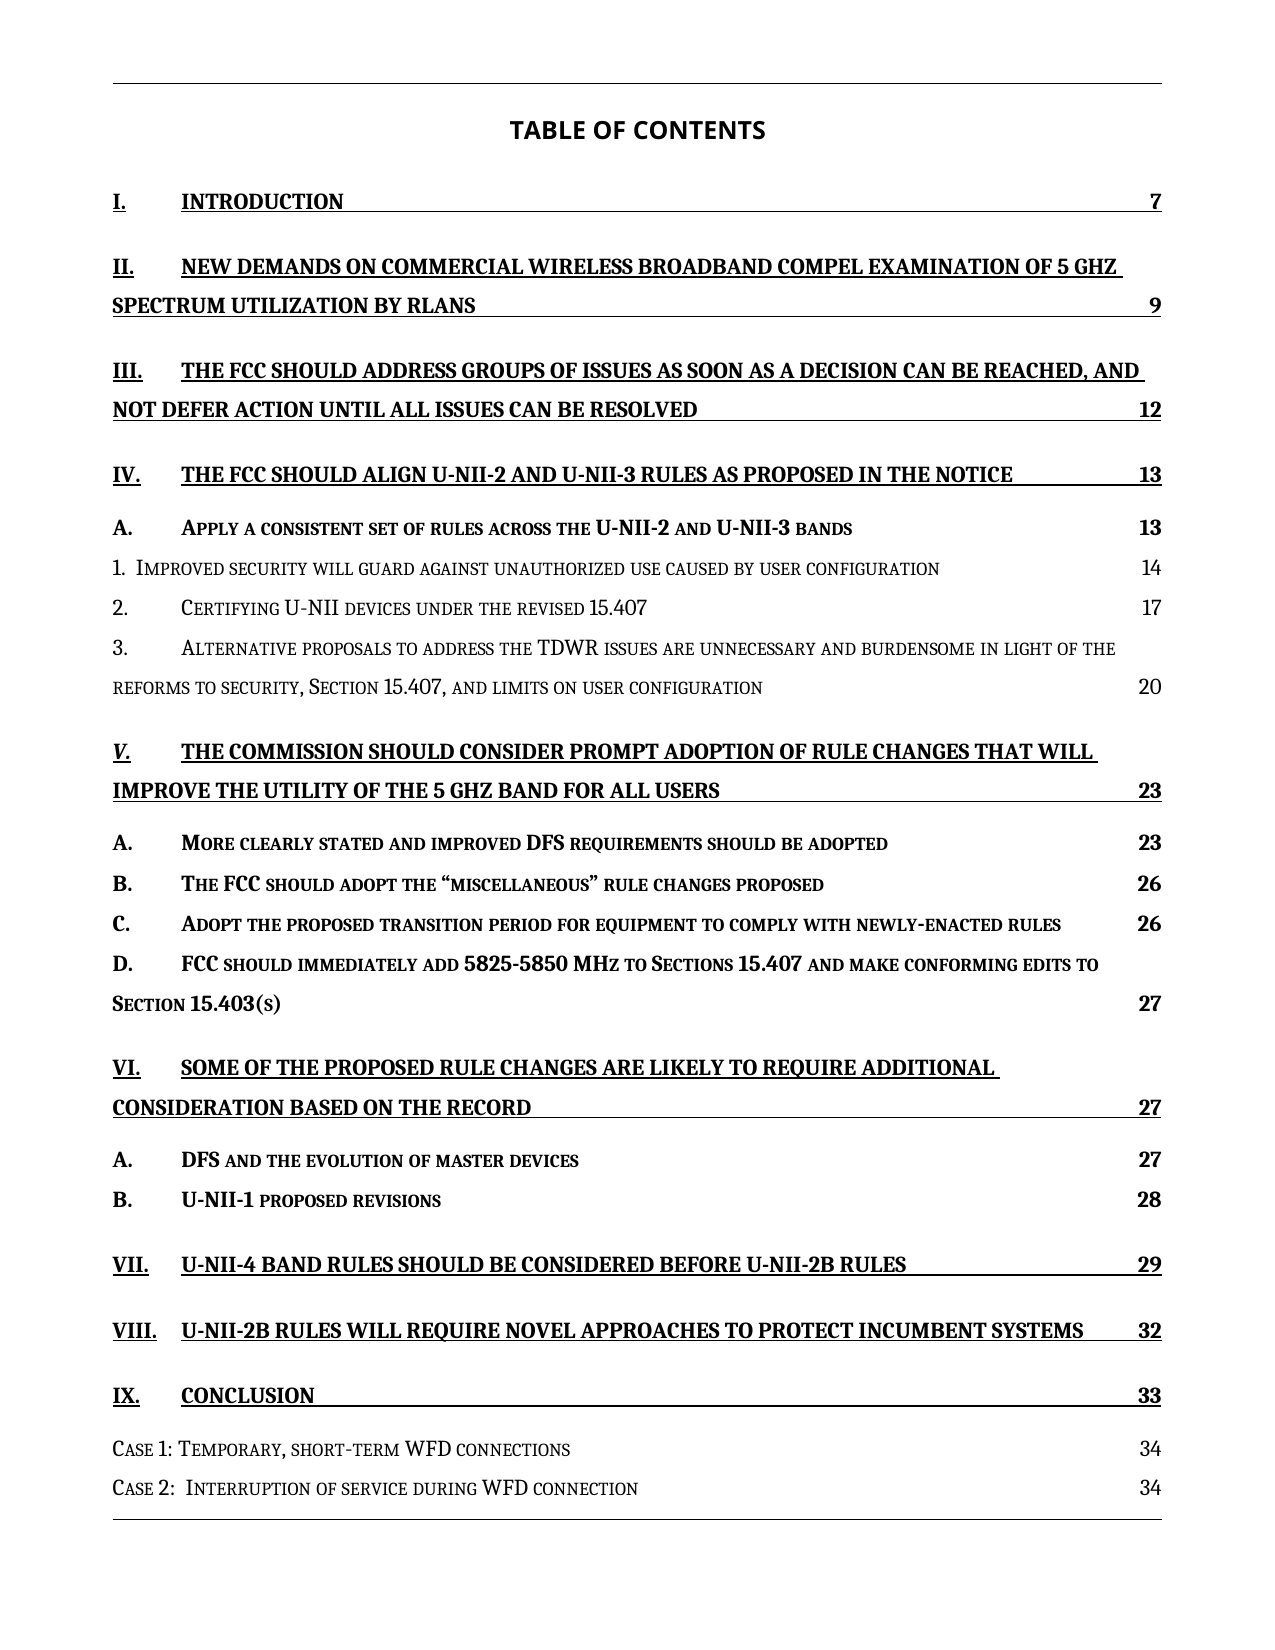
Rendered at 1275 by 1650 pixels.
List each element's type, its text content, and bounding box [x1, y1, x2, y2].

text 2. Certifying U-NII devices under the revised 15.407 17 [112, 594, 1162, 621]
text A. Apply a consistent set of rules across the U-NII-2 and U-NII-3 bands 13 [112, 514, 1162, 541]
text V. The Commission should consider prompt adoption of rule changes that will improve the utility of the 5 GHz band for all users 23 [112, 739, 1162, 801]
text IV. The FCC should align U-NII-2 and U-NII-3 rules as proposed in the Notice 13 [112, 462, 1162, 488]
text VI. Some of the proposed rule changes are likely to require additional consideration based on the record 27 [112, 1055, 1162, 1121]
text B. U-NII-1 proposed revisions 28 [112, 1187, 1162, 1213]
text B. The FCC should adopt the “miscellaneous” rule changes proposed 26 [112, 870, 1162, 897]
text IX. Conclusion 33 [112, 1383, 1162, 1409]
text D. FCC should immediately add 5825-5850 MHz to Sections 15.407 and make conforming edits to Section 15.403(s) 27 [112, 951, 1162, 1017]
text 1. Improved security will guard against unauthorized use caused by user configuration 14 [112, 555, 1162, 581]
text Case 2: Interruption of service during WFD connection 34 [112, 1475, 1162, 1501]
text A. More clearly stated and improved DFS requirements should be adopted 23 [112, 830, 1162, 856]
text 3. Alternative proposals to address the TDWR issues are unnecessary and burdensome in light of the reforms to security, Section 15.407, and limits on user configuration 20 [112, 635, 1162, 701]
text table of contents [112, 112, 1162, 147]
text VIII. U-NII-2B rules will require novel approaches to protect incumbent systems 32 [112, 1317, 1162, 1344]
text III. The FCC should address groups of issues as soon as a decision can be reached, and not defer action until all issues can be resolved 12 [112, 358, 1162, 424]
text II. New demands on commercial wireless broadband compel examination of 5 GHz spectrum utilization by RLANs 9 [112, 254, 1162, 320]
text C. Adopt the proposed transition period for equipment to comply with newly-enacted rules 26 [112, 911, 1162, 937]
text A. DFS and the evolution of master devices 27 [112, 1146, 1162, 1173]
text Case 1: Temporary, short-term WFD connections 34 [112, 1436, 1162, 1462]
text VII. U-NII-4 Band rules should be considered before U-NII-2B rules 29 [112, 1252, 1162, 1278]
text I. Introduction 7 [112, 188, 1162, 215]
